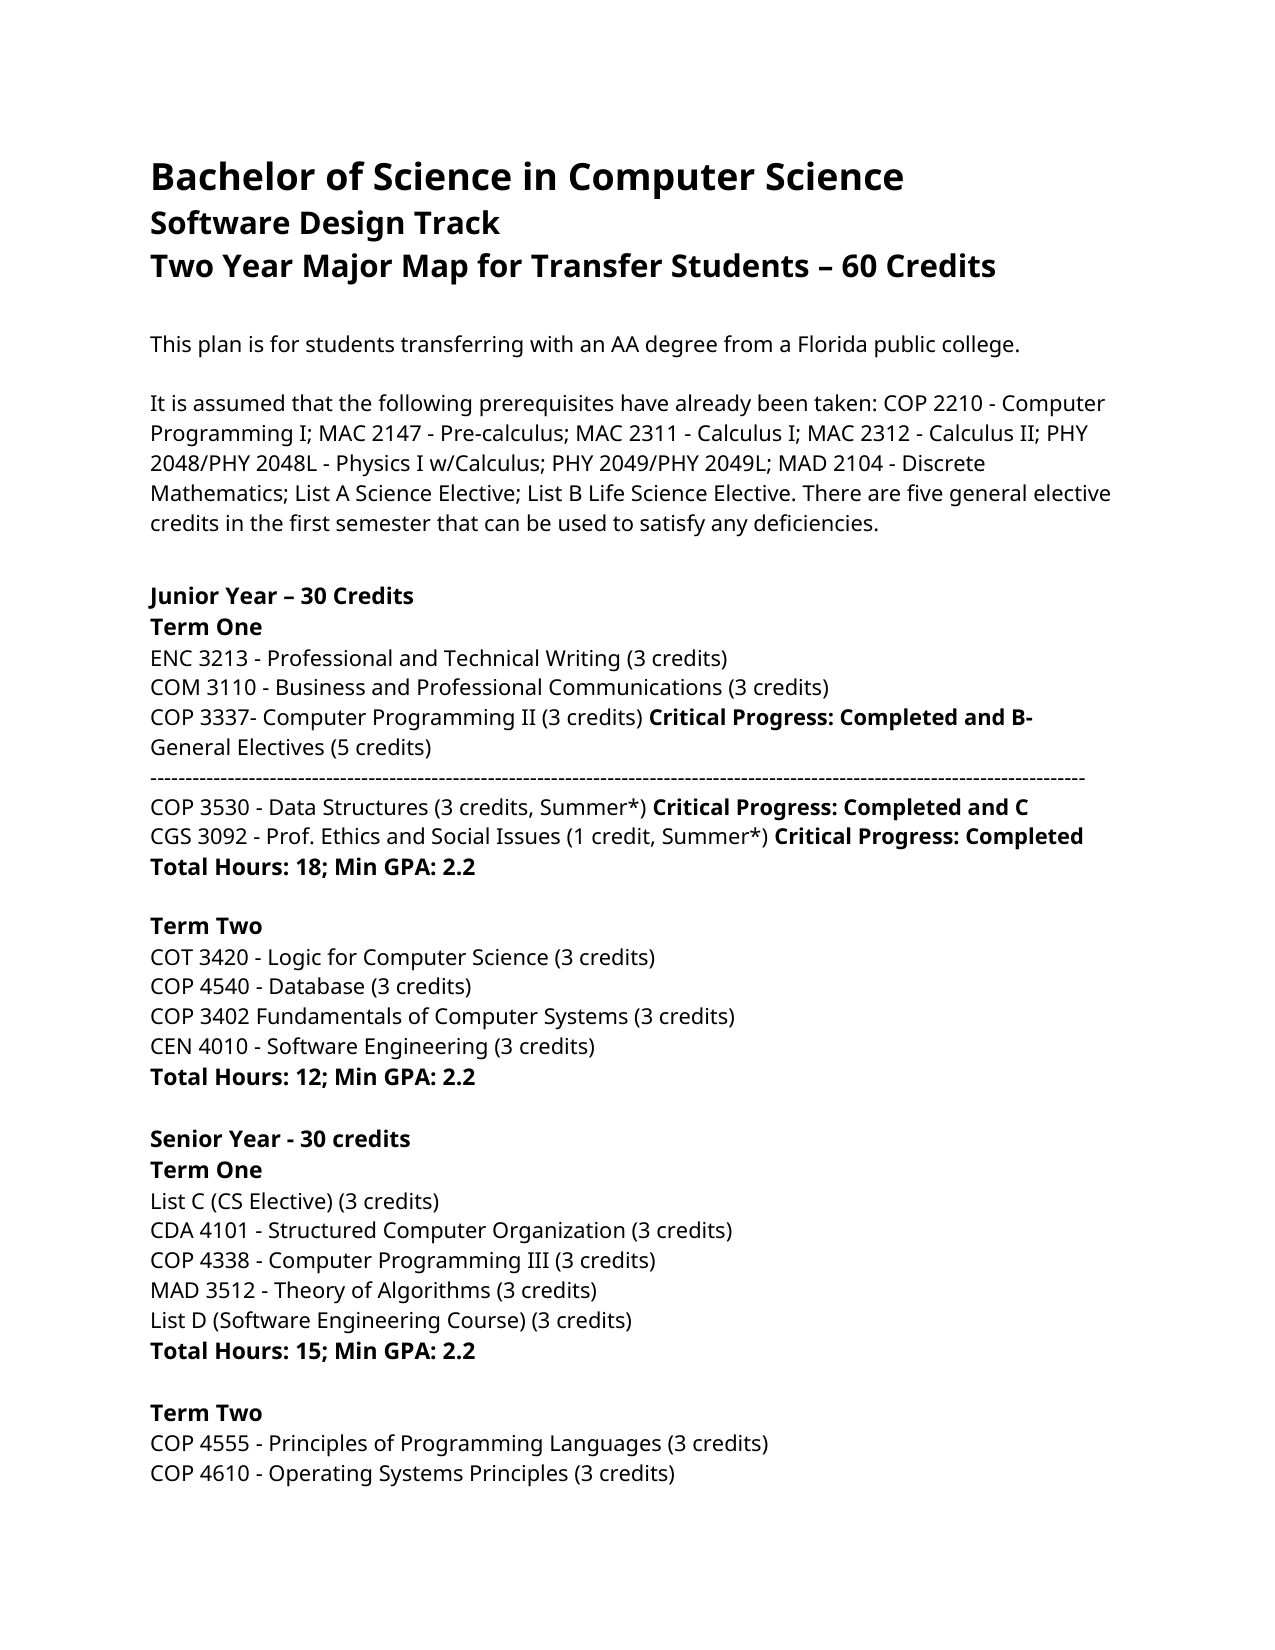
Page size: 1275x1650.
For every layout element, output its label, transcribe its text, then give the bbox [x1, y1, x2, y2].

text Term Two [150, 1397, 1125, 1428]
text CGS 3092 - Prof. Ethics and Social Issues (1 credit, Summer*) Critical Progress: Completed [150, 821, 1125, 851]
text ENC 3213 - Professional and Technical Writing (3 credits) [150, 642, 1125, 672]
text COM 3110 - Business and Professional Communications (3 credits) [150, 672, 1125, 702]
text It is assumed that the following prerequisites have already been taken: COP 2210 - Computer Programming I; MAC 2147 - Pre-calculus; MAC 2311 - Calculus I; MAC 2312 - Calculus II; PHY 2048/PHY 2048L - Physics I w/Calculus; PHY 2049/PHY 2049L; MAD 2104 - Discrete Mathematics; List A Science Elective; List B Life Science Elective. There are five general elective credits in the first semester that can be used to satisfy any deficiencies. [150, 388, 1125, 537]
text COP 4338 - Computer Programming III (3 credits) [150, 1245, 1125, 1275]
text Total Hours: 15; Min GPA: 2.2 [150, 1335, 1125, 1366]
text This plan is for students transferring with an AA degree from a Florida public college. [150, 329, 1125, 359]
text COP 4540 - Database (3 credits) [150, 971, 1125, 1001]
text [150, 1305, 1125, 1335]
text COP 3530 - Data Structures (3 credits, Summer*) Critical Progress: Completed and C [150, 791, 1125, 821]
text COP 3337- Computer Programming II (3 credits) Critical Progress: Completed and B- [150, 702, 1125, 732]
text Total Hours: 18; Min GPA: 2.2 [150, 851, 1125, 882]
text Senior Year - 30 credits [150, 1123, 1125, 1154]
text List C (CS Elective) (3 credits) [150, 1186, 1125, 1216]
text General Electives (5 credits) [150, 732, 1125, 762]
text CDA 4101 - Structured Computer Organization (3 credits) [150, 1216, 1125, 1245]
text ------------------------------------------------------------------------------------------------------------------------------------- [150, 762, 1125, 791]
text Junior Year – 30 Credits [150, 580, 1125, 611]
text Total Hours: 12; Min GPA: 2.2 [150, 1061, 1125, 1092]
text COT 3420 - Logic for Computer Science (3 credits) [150, 942, 1125, 971]
text Term Two [150, 910, 1125, 942]
text Bachelor of Science in Computer Science [150, 150, 1125, 201]
text Software Design Track [150, 201, 1125, 244]
text Two Year Major Map for Transfer Students – 60 Credits [150, 244, 1125, 286]
text CEN 4010 - Software Engineering (3 credits) [150, 1031, 1125, 1061]
text COP 4610 - Operating Systems Principles (3 credits) [150, 1458, 1125, 1488]
text COP 4555 - Principles of Programming Languages (3 credits) [150, 1428, 1125, 1458]
text Term One [150, 1154, 1125, 1186]
text COP 3402 Fundamentals of Computer Systems (3 credits) [150, 1001, 1125, 1031]
text MAD 3512 - Theory of Algorithms (3 credits) [150, 1275, 1125, 1305]
text Term One [150, 611, 1125, 642]
